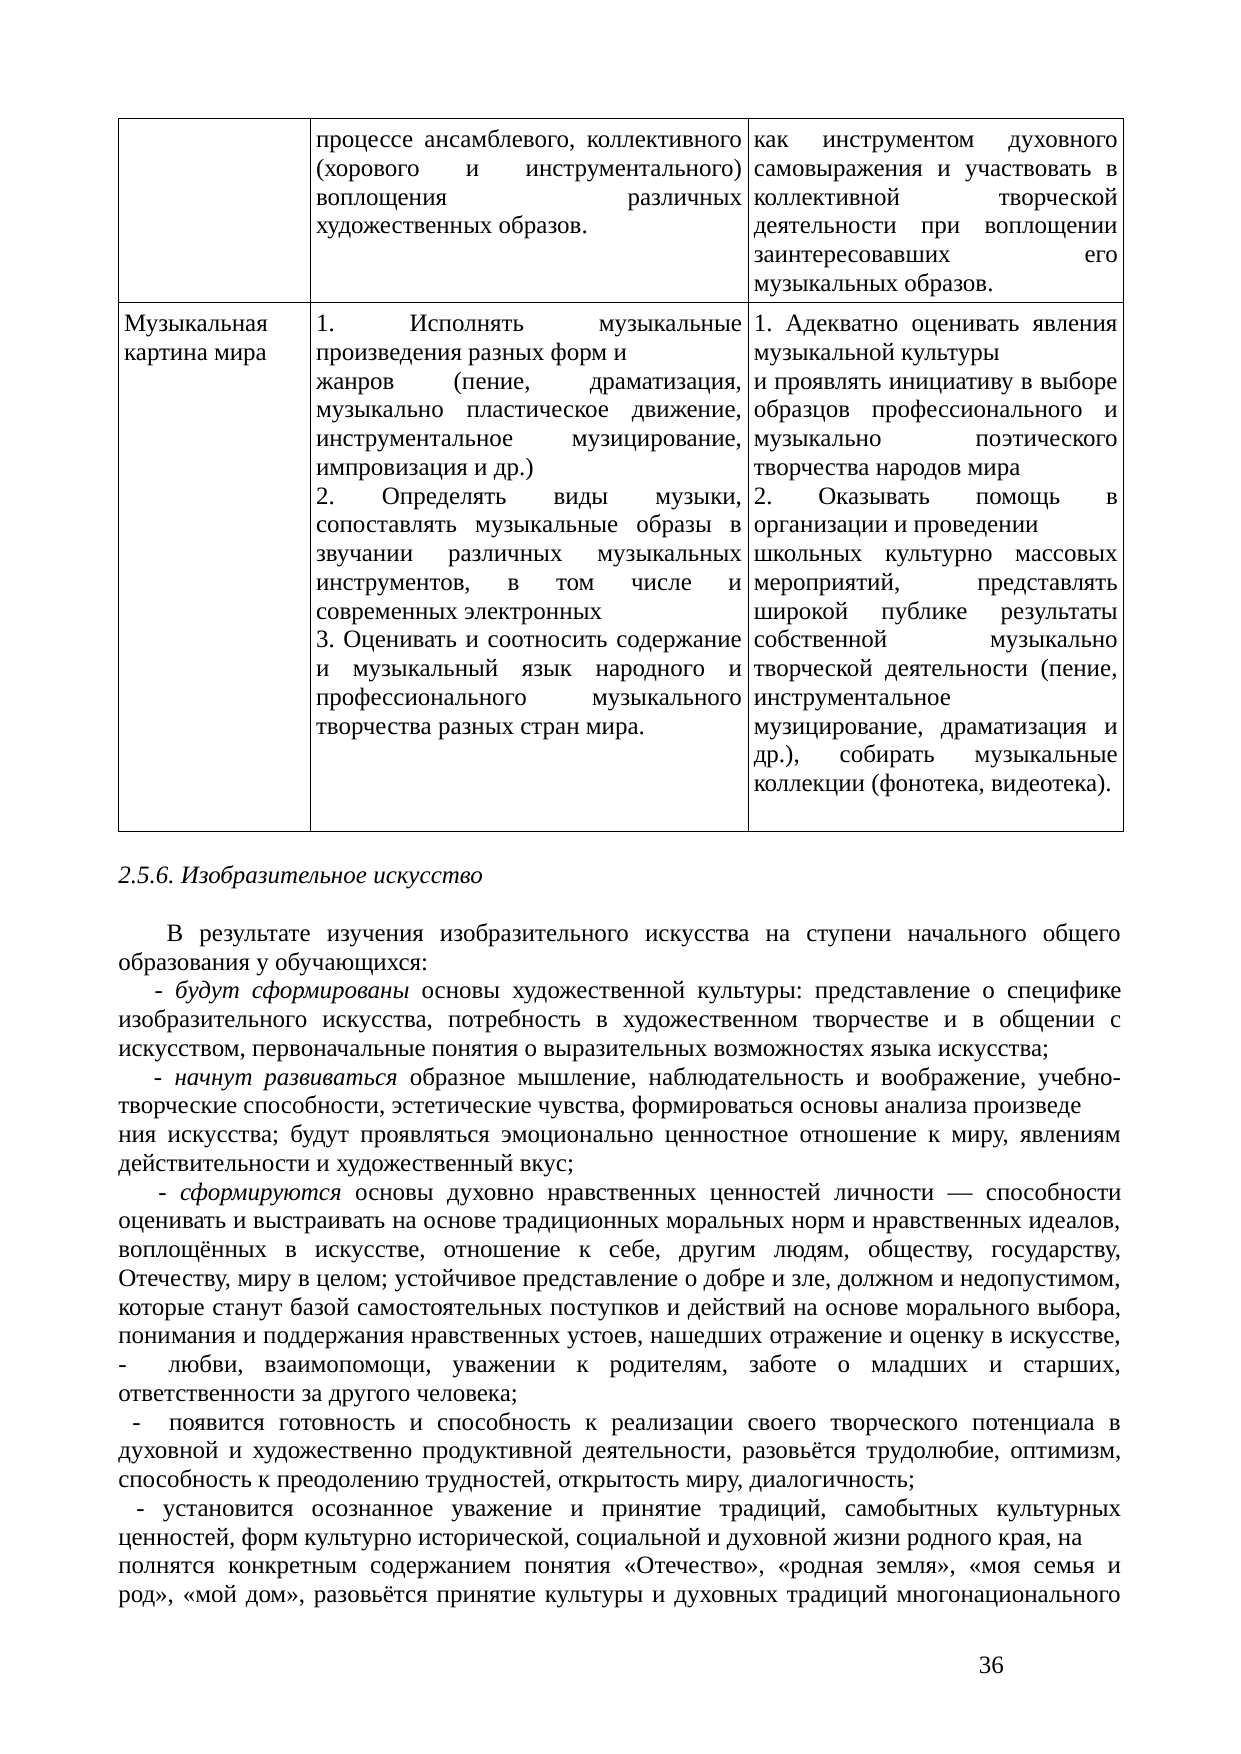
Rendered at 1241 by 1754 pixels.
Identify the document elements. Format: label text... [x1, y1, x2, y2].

text - будут сформированы основы художественной культуры: представление о специфике изобразительного искусства, потребность в художественном творчестве и в общении с искусством, первоначальные понятия о выразительных возможностях языка искусства; [118, 975, 1122, 1062]
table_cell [749, 119, 1123, 302]
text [118, 1550, 1122, 1608]
table_cell 1. Адекватно оценивать явления музыкальной культуры и проявлять инициативу в выборе образцов профессионального и музыкально поэтического творчества народов мира 2. Оказывать помощь в организации и проведении школьных культурно массовых мероприятий, представлять широкой публике результаты собственной музыкально творческой деятельности (пение, инструментальное музицирование, драматизация и др.), собирать музыкальные коллекции (фонотека, видеотека). [749, 303, 1123, 831]
text - появится готовность и способность к реализации своего творческого потенциала в духовной и художественно продуктивной деятельности, разовьётся трудолюбие, оптимизм, способность к преодолению трудностей, открытость миру, диалогичность; [118, 1407, 1122, 1493]
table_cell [119, 119, 310, 302]
text - начнут развиваться образное мышление, наблюдательность и воображение, учебно-творческие способности, эстетические чувства, формироваться основы анализа произведе [118, 1062, 1122, 1119]
text 2.5.6. Изобразительное искусство [118, 860, 1122, 889]
text ния искусства; будут проявляться эмоционально ценностное отношение к миру, явлениям действительности и художественный вкус; [118, 1119, 1122, 1177]
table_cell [311, 119, 748, 302]
text В результате изучения изобразительного искусства на ступени начального общего образования у обучающихся: [118, 918, 1122, 975]
text - сформируются основы духовно нравственных ценностей личности — способности оценивать и выстраивать на основе традиционных моральных норм и нравственных идеалов, воплощённых в искусстве, отношение к себе, другим людям, обществу, государству, Отечеству, миру в целом; устойчивое представление о добре и зле, должном и недопустимом, которые станут базой самостоятельных поступков и действий на основе морального выбора, понимания и поддержания нравственных устоев, нашедших отражение и оценку в искусстве, - любви, взаимопомощи, уважении к родителям, заботе о младших и старших, ответственности за другого человека; [118, 1177, 1122, 1407]
table_cell 1. Исполнять музыкальные произведения разных форм и жанров (пение, драматизация, музыкально пластическое движение, инструментальное музицирование, импровизация и др.) 2. Определять виды музыки, сопоставлять музыкальные образы в звучании различных музыкальных инструментов, в том числе и современных электронных 3. Оценивать и соотносить содержание и музыкальный язык народного и профессионального музыкального творчества разных стран мира. [311, 303, 748, 831]
table_cell Музыкальная картина мира [119, 303, 310, 831]
text - установится осознанное уважение и принятие традиций, самобытных культурных ценностей, форм культурно исторической, социальной и духовной жизни родного края, на [118, 1493, 1122, 1550]
